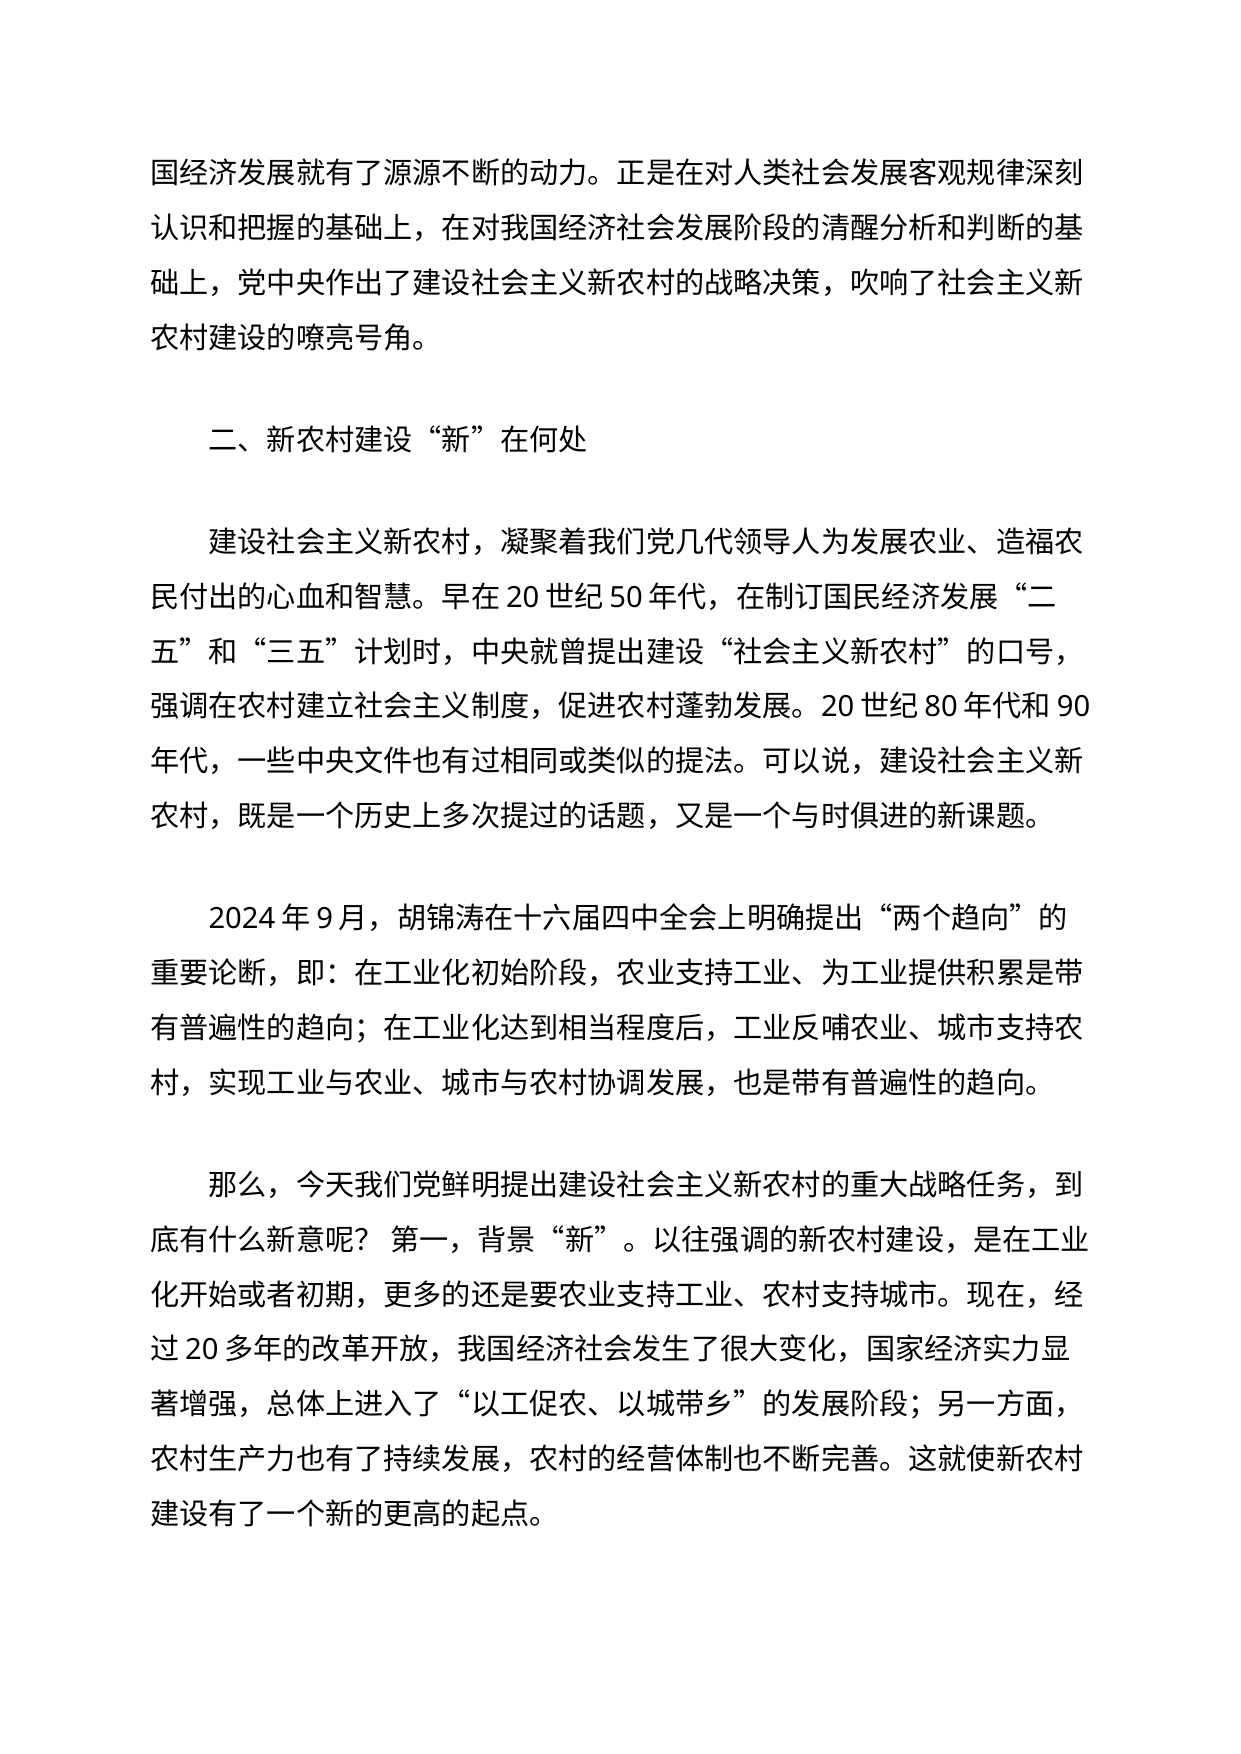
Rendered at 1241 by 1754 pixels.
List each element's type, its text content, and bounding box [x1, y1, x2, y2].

text 二、新农村建设“新”在何处 [150, 416, 1090, 459]
text 那么，今天我们党鲜明提出建设社会主义新农村的重大战略任务，到底有什么新意呢？ 第一，背景“新”。以往强调的新农村建设，是在工业化开始或者初期，更多的还是要农业支持工业、农村支持城市。现在，经过20多年的改革开放，我国经济社会发生了很大变化，国家经济实力显著增强，总体上进入了“以工促农、以城带乡”的发展阶段；另一方面，农村生产力也有了持续发展，农村的经营体制也不断完善。这就使新农村建设有了一个新的更高的起点。 [150, 1161, 1090, 1533]
text 建设社会主义新农村，凝聚着我们党几代领导人为发展农业、造福农民付出的心血和智慧。早在20世纪50年代，在制订国民经济发展“二五”和“三五”计划时，中央就曾提出建设“社会主义新农村”的口号，强调在农村建立社会主义制度，促进农村蓬勃发展。20世纪80年代和90年代，一些中央文件也有过相同或类似的提法。可以说，建设社会主义新农村，既是一个历史上多次提过的话题，又是一个与时俱进的新课题。 [150, 518, 1090, 835]
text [150, 150, 1090, 357]
text 2024年9月，胡锦涛在十六届四中全会上明确提出“两个趋向”的重要论断，即：在工业化初始阶段，农业支持工业、为工业提供积累是带有普遍性的趋向；在工业化达到相当程度后，工业反哺农业、城市支持农村，实现工业与农业、城市与农村协调发展，也是带有普遍性的趋向。 [150, 895, 1090, 1102]
